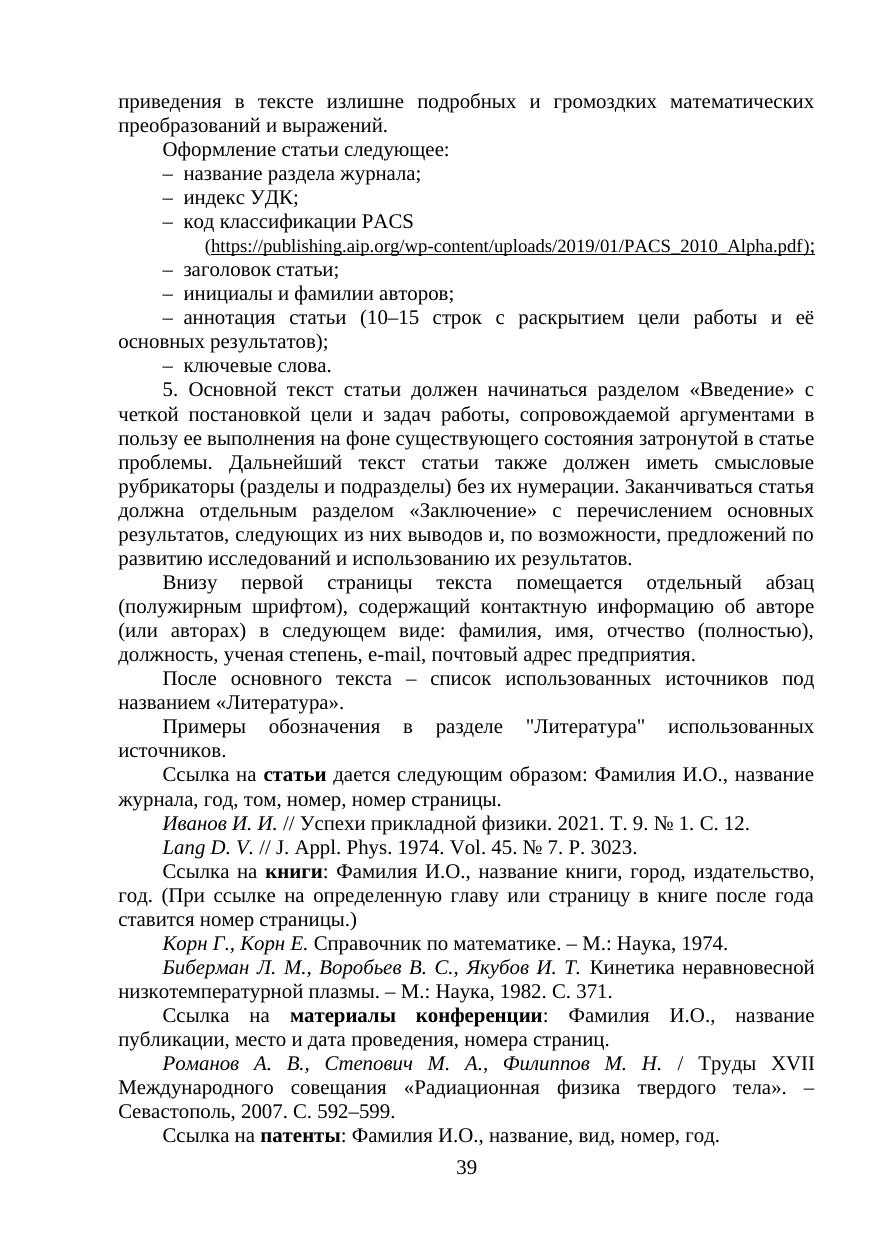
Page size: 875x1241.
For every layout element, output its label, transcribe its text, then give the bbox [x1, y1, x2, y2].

text Оформление статьи следующее: [118, 137, 815, 161]
text – индекс УДК; [118, 185, 815, 209]
text Корн Г., Корн Е. Справочник по математике. – М.: Наука, 1974. [118, 931, 815, 955]
text Lang D. V. // J. Appl. Phys. 1974. Vol. 45. № 7. Р. 3023. [118, 834, 815, 859]
text – инициалы и фамилии авторов; [118, 281, 815, 305]
text Романов А. В., Степович М. А., Филиппов М. Н. / Труды XVII Международного совещания «Радиационная физика твердого тела». – Севастополь, 2007. С. 592–599. [118, 1051, 815, 1123]
text – заголовок статьи; [118, 257, 815, 281]
text – название раздела журнала; [118, 161, 815, 185]
text Биберман Л. М., Воробьев В. С., Якубов И. Т. Кинетика неравновесной низкотемпературной плазмы. – М.: Наука, 1982. С. 371. [118, 955, 815, 1003]
text Внизу первой страницы текста помещается отдельный абзац (полужирным шрифтом), содержащий контактную информацию об авторе (или авторах) в следующем виде: фамилия, имя, отчество (полностью), должность, ученая степень, e-mail, почтовый адрес предприятия. [118, 570, 815, 666]
text Ссылка на статьи дается следующим образом: Фамилия И.О., название журнала, год, том, номер, номер страницы. [118, 762, 815, 811]
text (https://publishing.aip.org/wp-content/uploads/2019/01/PACS_2010_Alpha.pdf); [118, 233, 815, 257]
text – аннотация статьи (10–15 строк с раскрытием цели работы и её основных результатов); [118, 305, 815, 353]
text Ссылка на книги: Фамилия И.О., название книги, город, издательство, год. (При ссылке на определенную главу или страницу в книге после года ставится номер страницы.) [118, 859, 815, 931]
text – код классификации PACS [118, 209, 815, 233]
text – ключевые слова. [118, 353, 815, 377]
text 5. Основной текст статьи должен начинаться разделом «Введение» с четкой постановкой цели и задач работы, сопровождаемой аргументами в пользу ее выполнения на фоне существующего состояния затронутой в статье проблемы. Дальнейший текст статьи также должен иметь смысловые рубрикаторы (разделы и подразделы) без их нумерации. Заканчиваться статья должна отдельным разделом «Заключение» с перечислением основных результатов, следующих из них выводов и, по возможности, предложений по развитию исследований и использованию их результатов. [118, 377, 815, 570]
text Ссылка на патенты: Фамилия И.О., название, вид, номер, год. [118, 1123, 815, 1147]
text Иванов И. И. // Успехи прикладной физики. 2021. Т. 9. № 1. С. 12. [118, 811, 815, 834]
text Примеры обозначения в разделе "Литература" использованных источников. [118, 714, 815, 762]
text После основного текста – список использованных источников под названием «Литература». [118, 666, 815, 714]
text Ссылка на материалы конференции: Фамилия И.О., название публикации, место и дата проведения, номера страниц. [118, 1003, 815, 1051]
